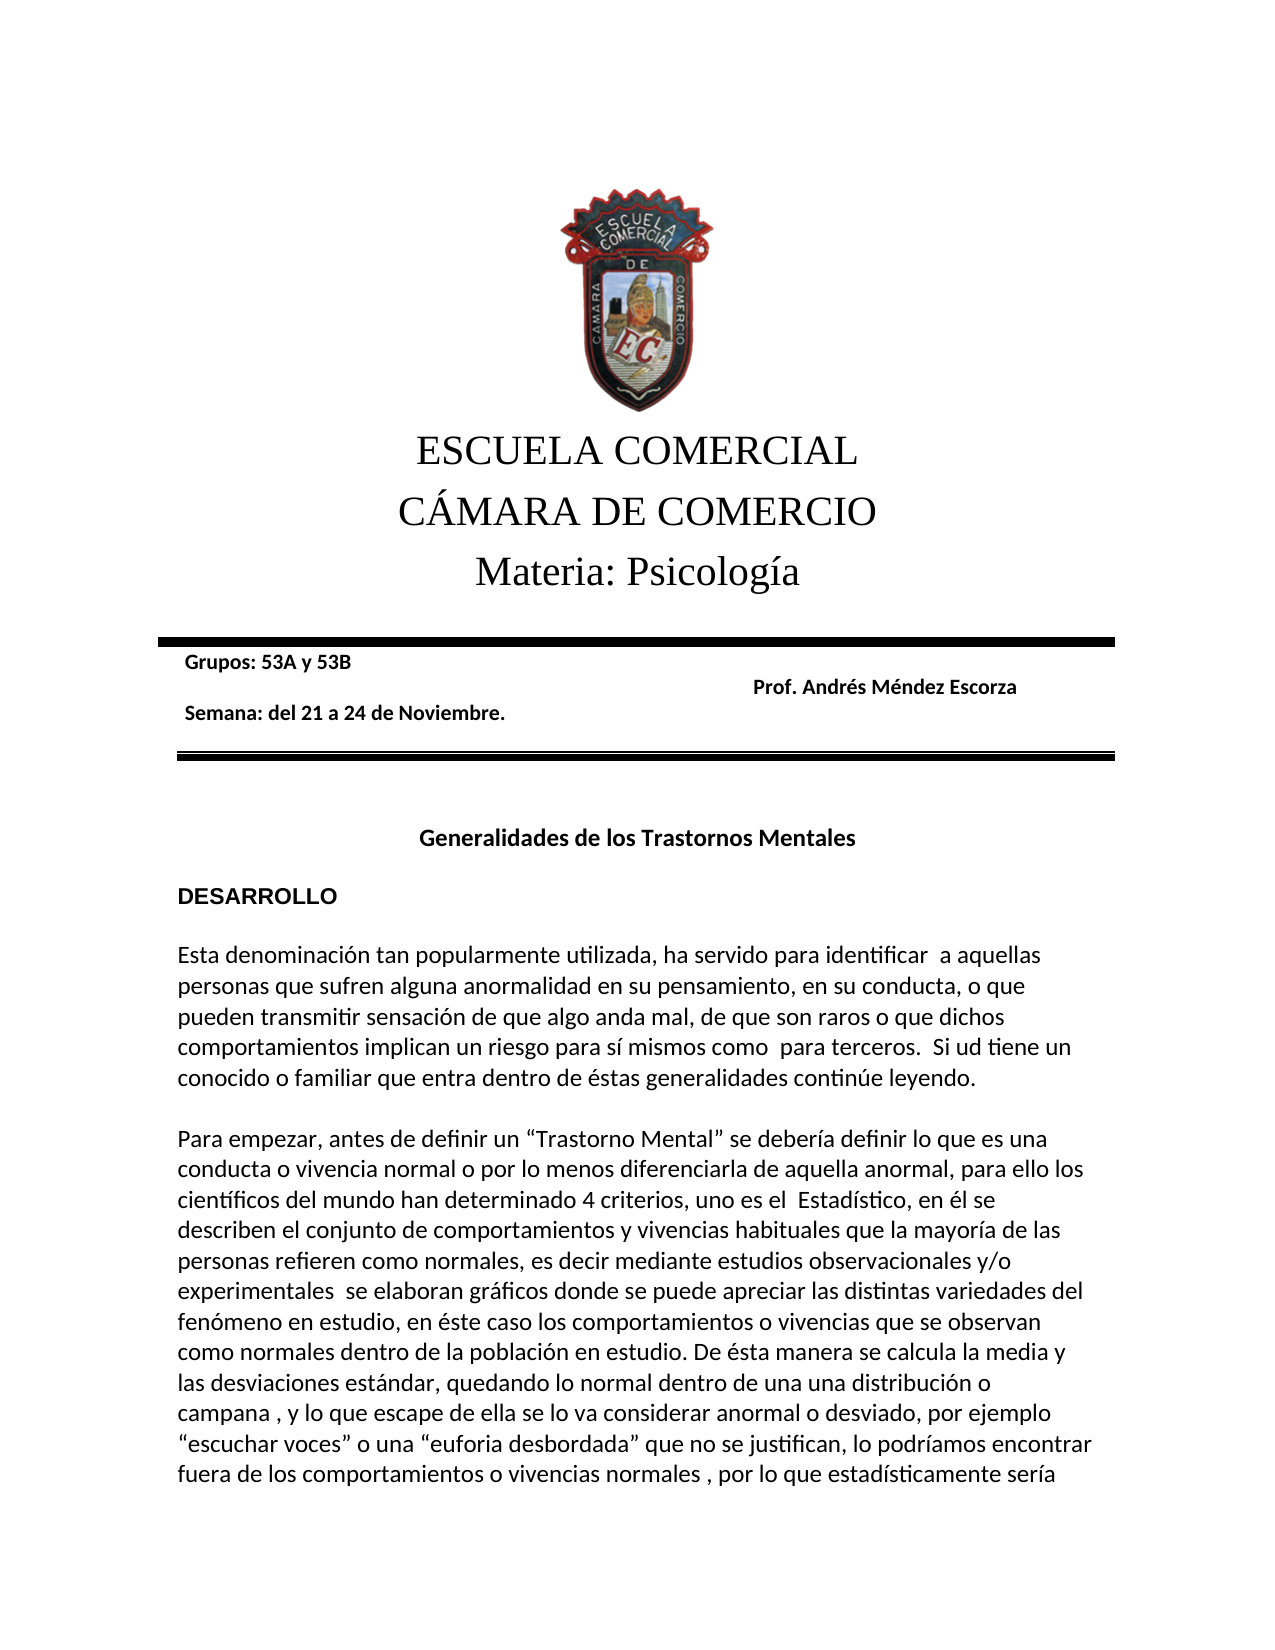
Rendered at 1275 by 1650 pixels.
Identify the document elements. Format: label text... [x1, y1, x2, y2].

text Esta denominación tan popularmente utilizada, ha servido para identificar a aquellas personas que sufren alguna anormalidad en su pensamiento, en su conducta, o que pueden transmitir sensación de que algo anda mal, de que son raros o que dichos comportamientos implican un riesgo para sí mismos como para terceros. Si ud tiene un conocido o familiar que entra dentro de éstas generalidades continúe leyendo. [177, 939, 1098, 1092]
picture [560, 188, 715, 413]
text ESCUELA COMERCIAL [177, 426, 1098, 473]
table_header Grupos: 53A y 53B Semana: del 21 a 24 de Noviembre. [177, 648, 613, 751]
text Materia: Psicología [177, 546, 1098, 594]
text DESARROLLO [177, 883, 1098, 909]
table_header Prof. Andrés Méndez Escorza [613, 648, 1115, 751]
text CÁMARA DE COMERCIO [177, 486, 1098, 534]
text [177, 1123, 1098, 1489]
text Generalidades de los Trastornos Mentales [177, 822, 1098, 852]
